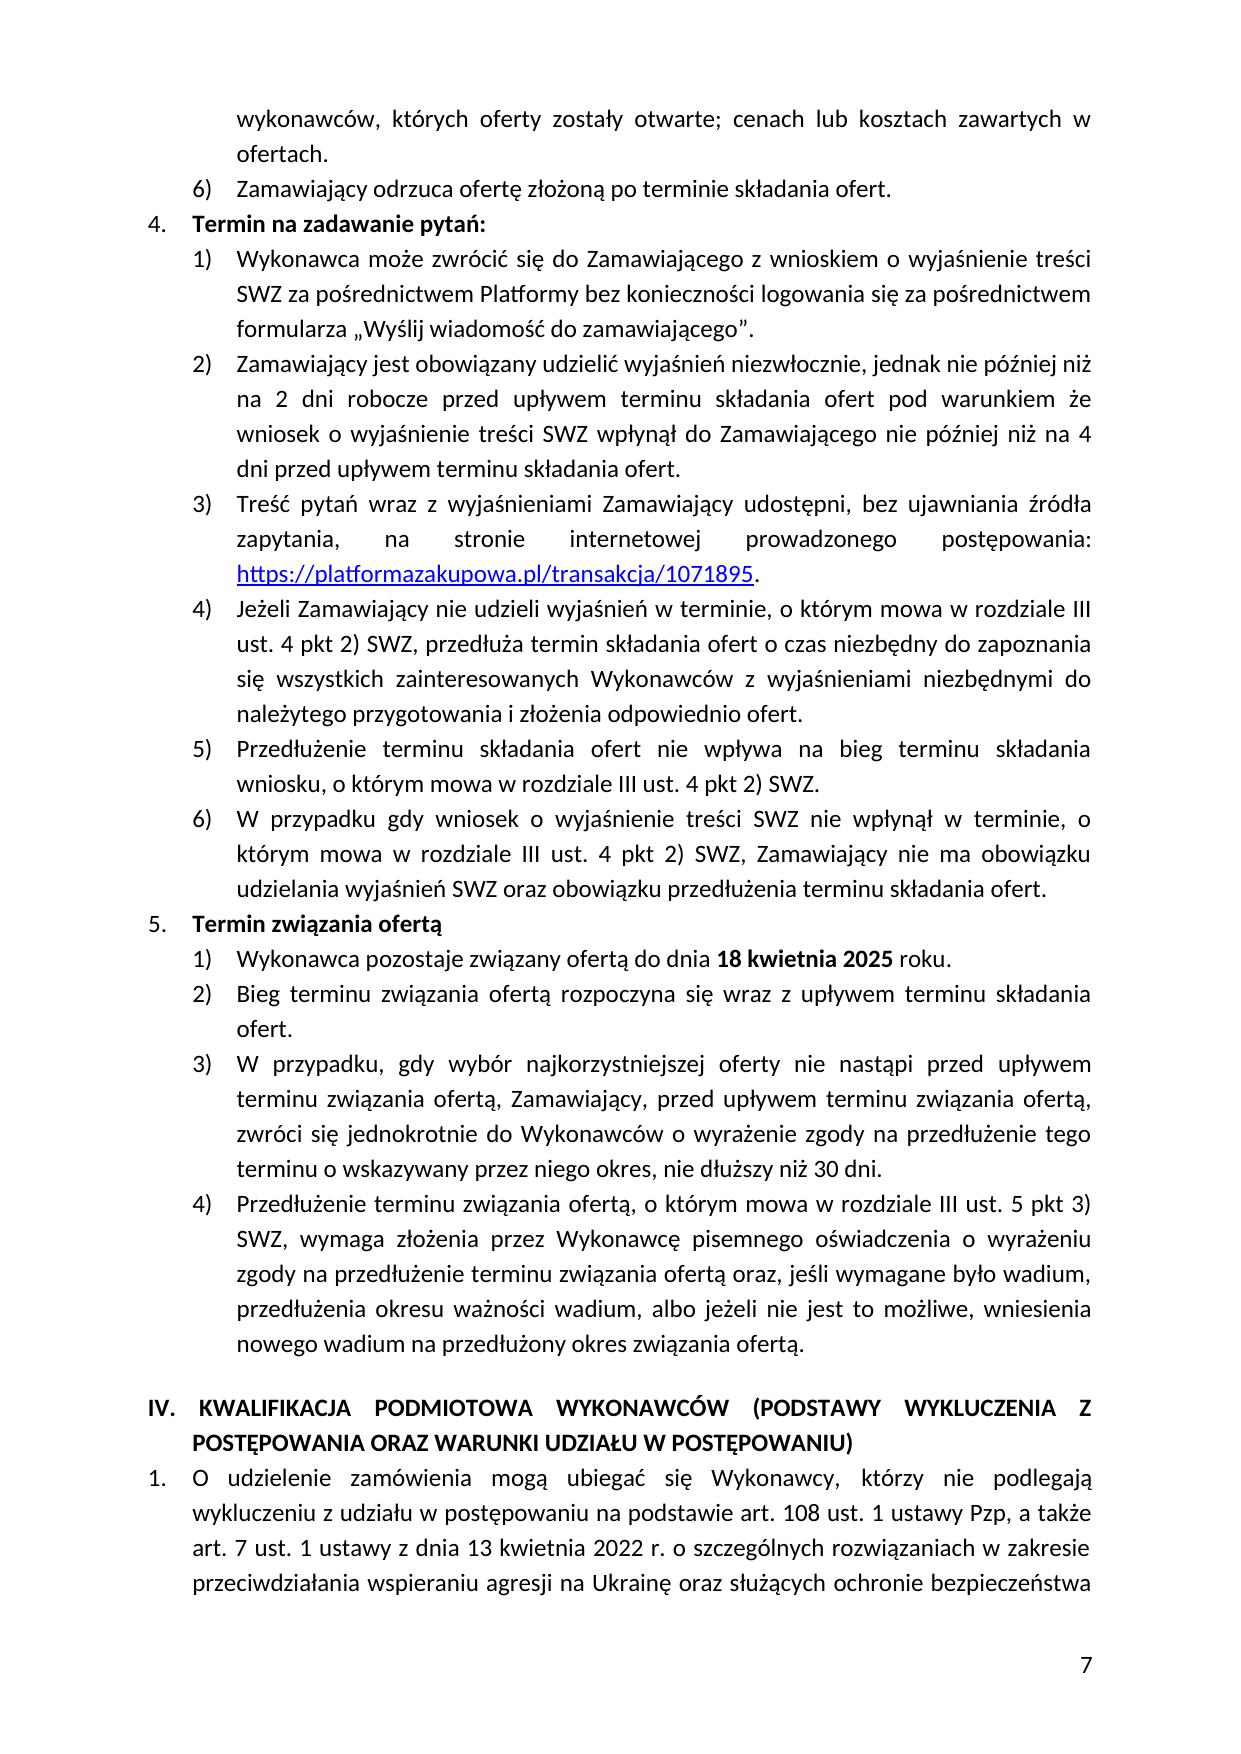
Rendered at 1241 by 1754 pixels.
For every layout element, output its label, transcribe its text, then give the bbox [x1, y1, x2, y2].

list Przedłużenie terminu składania ofert nie wpływa na bieg terminu składania wniosku, o którym mowa w rozdziale III ust. 4 pkt 2) SWZ. [192, 733, 1093, 799]
list Bieg terminu związania ofertą rozpoczyna się wraz z upływem terminu składania ofert. [192, 978, 1093, 1044]
text IV. KWALIFIKACJA PODMIOTOWA WYKONAWCÓW (PODSTAWY WYKLUCZENIA Z POSTĘPOWANIA ORAZ WARUNKI UDZIAŁU W POSTĘPOWANIU) [148, 1393, 1093, 1458]
list Jeżeli Zamawiający nie udzieli wyjaśnień w terminie, o którym mowa w rozdziale III ust. 4 pkt 2) SWZ, przedłuża termin składania ofert o czas niezbędny do zapoznania się wszystkich zainteresowanych Wykonawców z wyjaśnieniami niezbędnymi do należytego przygotowania i złożenia odpowiednio ofert. [192, 593, 1093, 729]
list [148, 1463, 1093, 1598]
list Wykonawca może zwrócić się do Zamawiającego z wnioskiem o wyjaśnienie treści SWZ za pośrednictwem Platformy bez konieczności logowania się za pośrednictwem formularza „Wyślij wiadomość do zamawiającego”. [192, 243, 1093, 344]
list W przypadku gdy wniosek o wyjaśnienie treści SWZ nie wpłynął w terminie, o którym mowa w rozdziale III ust. 4 pkt 2) SWZ, Zamawiający nie ma obowiązku udzielania wyjaśnień SWZ oraz obowiązku przedłużenia terminu składania ofert. [192, 803, 1093, 904]
list Zamawiający odrzuca ofertę złożoną po terminie składania ofert. [192, 173, 1093, 204]
list Zamawiający jest obowiązany udzielić wyjaśnień niezwłocznie, jednak nie później niż na 2 dni robocze przed upływem terminu składania ofert pod warunkiem że wniosek o wyjaśnienie treści SWZ wpłynął do Zamawiającego nie później niż na 4 dni przed upływem terminu składania ofert. [192, 348, 1093, 484]
list Termin związania ofertą [148, 908, 1093, 939]
list W przypadku, gdy wybór najkorzystniejszej oferty nie nastąpi przed upływem terminu związania ofertą, Zamawiający, przed upływem terminu związania ofertą, zwróci się jednokrotnie do Wykonawców o wyrażenie zgody na przedłużenie tego terminu o wskazywany przez niego okres, nie dłuższy niż 30 dni. [192, 1048, 1093, 1184]
list Przedłużenie terminu związania ofertą, o którym mowa w rozdziale III ust. 5 pkt 3) SWZ, wymaga złożenia przez Wykonawcę pisemnego oświadczenia o wyrażeniu zgody na przedłużenie terminu związania ofertą oraz, jeśli wymagane było wadium, przedłużenia okresu ważności wadium, albo jeżeli nie jest to możliwe, wniesienia nowego wadium na przedłużony okres związania ofertą. [192, 1188, 1093, 1359]
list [192, 103, 1093, 169]
list Termin na zadawanie pytań: [148, 208, 1093, 239]
list Wykonawca pozostaje związany ofertą do dnia 18 kwietnia 2025 roku. [192, 943, 1093, 974]
list Treść pytań wraz z wyjaśnieniami Zamawiający udostępni, bez ujawniania źródła zapytania, na stronie internetowej prowadzonego postępowania: https://platformazakupowa.pl/transakcja/1071895. [192, 488, 1093, 589]
